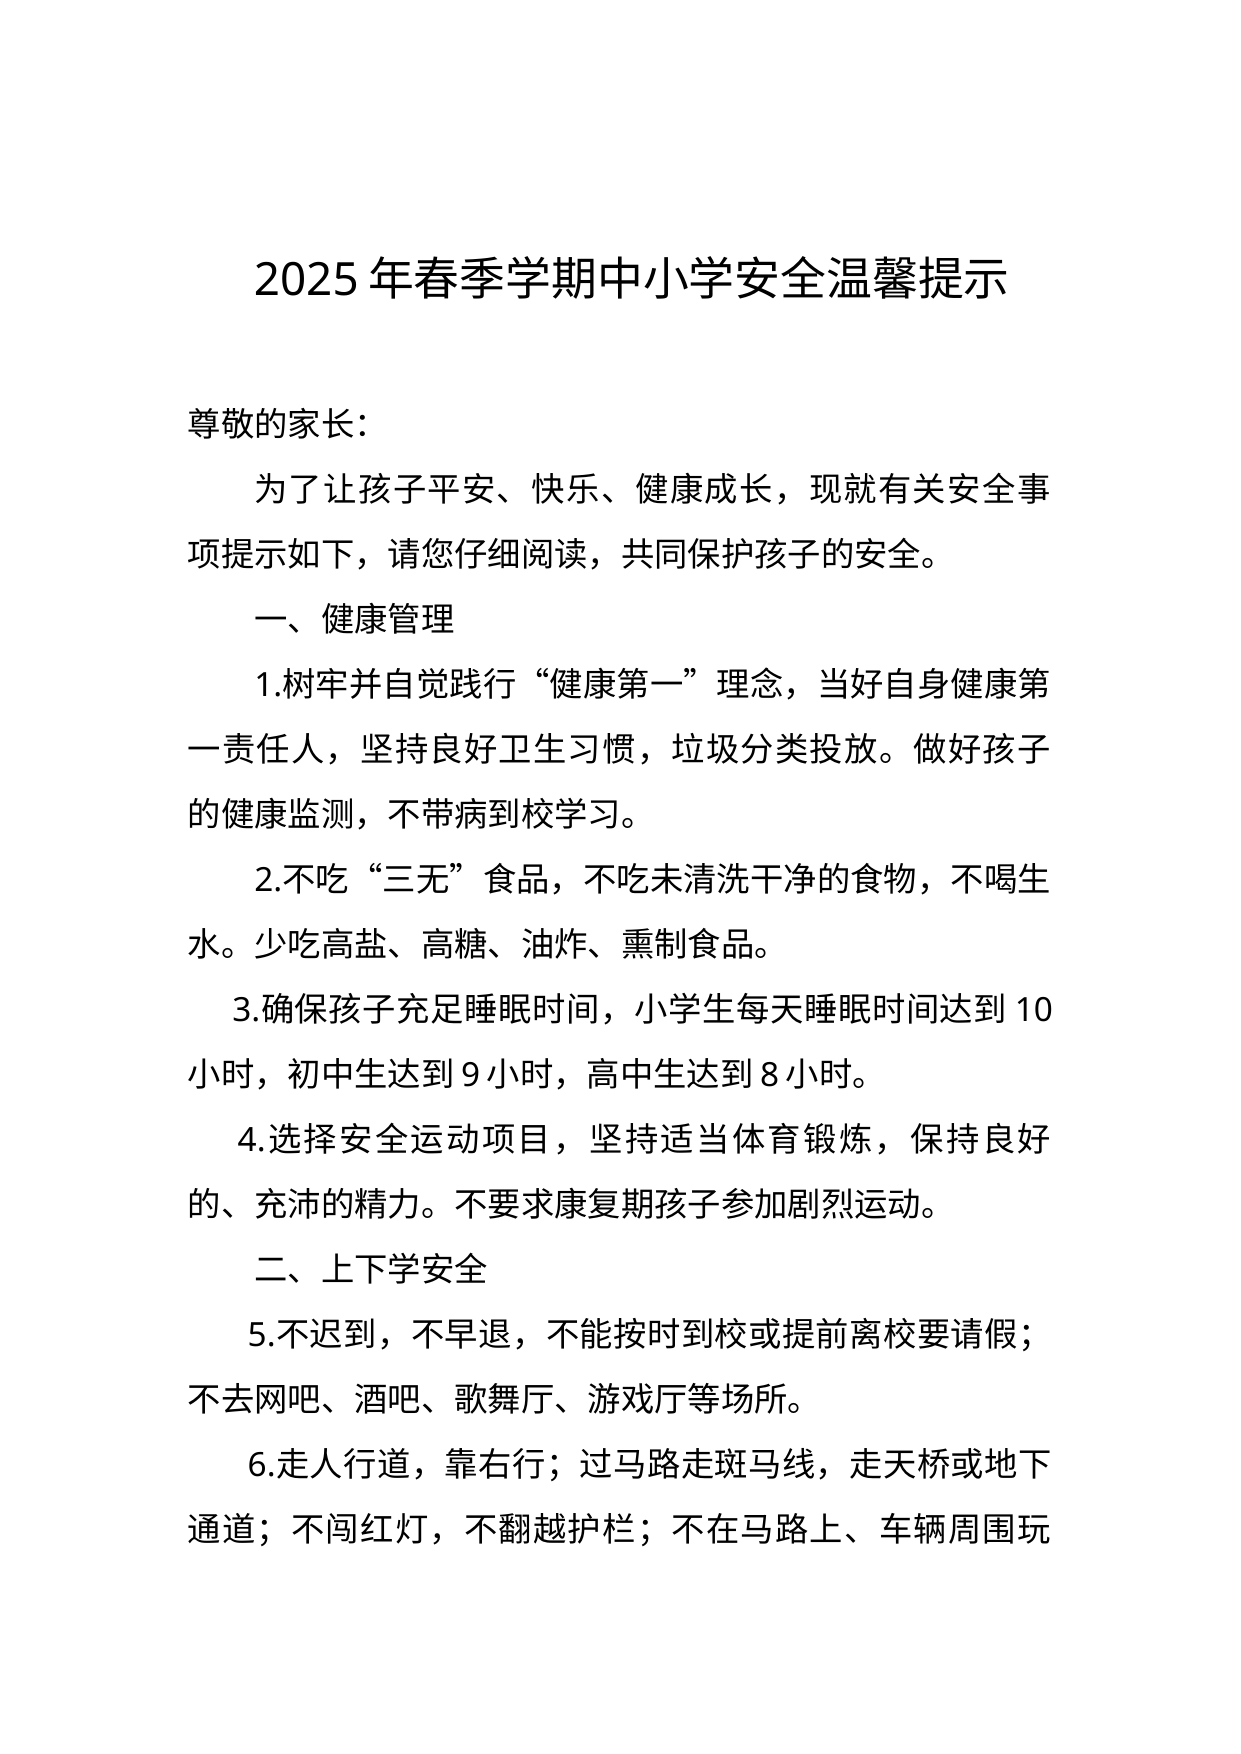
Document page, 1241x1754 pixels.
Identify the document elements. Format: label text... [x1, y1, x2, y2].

text 为了让孩子平安、快乐、健康成长，现就有关安全事项提示如下，请您仔细阅读，共同保护孩子的安全。 [187, 454, 1053, 584]
text 3.确保孩子充足睡眠时间，小学生每天睡眠时间达到10小时，初中生达到9小时，高中生达到8小时。 [187, 974, 1053, 1104]
text 尊敬的家长： [187, 389, 1053, 454]
text 4.选择安全运动项目，坚持适当体育锻炼，保持良好的、充沛的精力。不要求康复期孩子参加剧烈运动。 [187, 1104, 1053, 1234]
text 2025年春季学期中小学安全温馨提示 [187, 227, 1053, 324]
text 一、健康管理 [187, 584, 1053, 649]
text 二、上下学安全 [187, 1234, 1053, 1299]
text 2.不吃“三无”食品，不吃未清洗干净的食物，不喝生水。少吃高盐、高糖、油炸、熏制食品。 [187, 844, 1053, 974]
text 5.不迟到，不早退，不能按时到校或提前离校要请假；不去网吧、酒吧、歌舞厅、游戏厅等场所。 [187, 1299, 1053, 1429]
text 1.树牢并自觉践行“健康第一”理念，当好自身健康第一责任人，坚持良好卫生习惯，垃圾分类投放。做好孩子的健康监测，不带病到校学习。 [187, 649, 1053, 844]
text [187, 1429, 1053, 1559]
